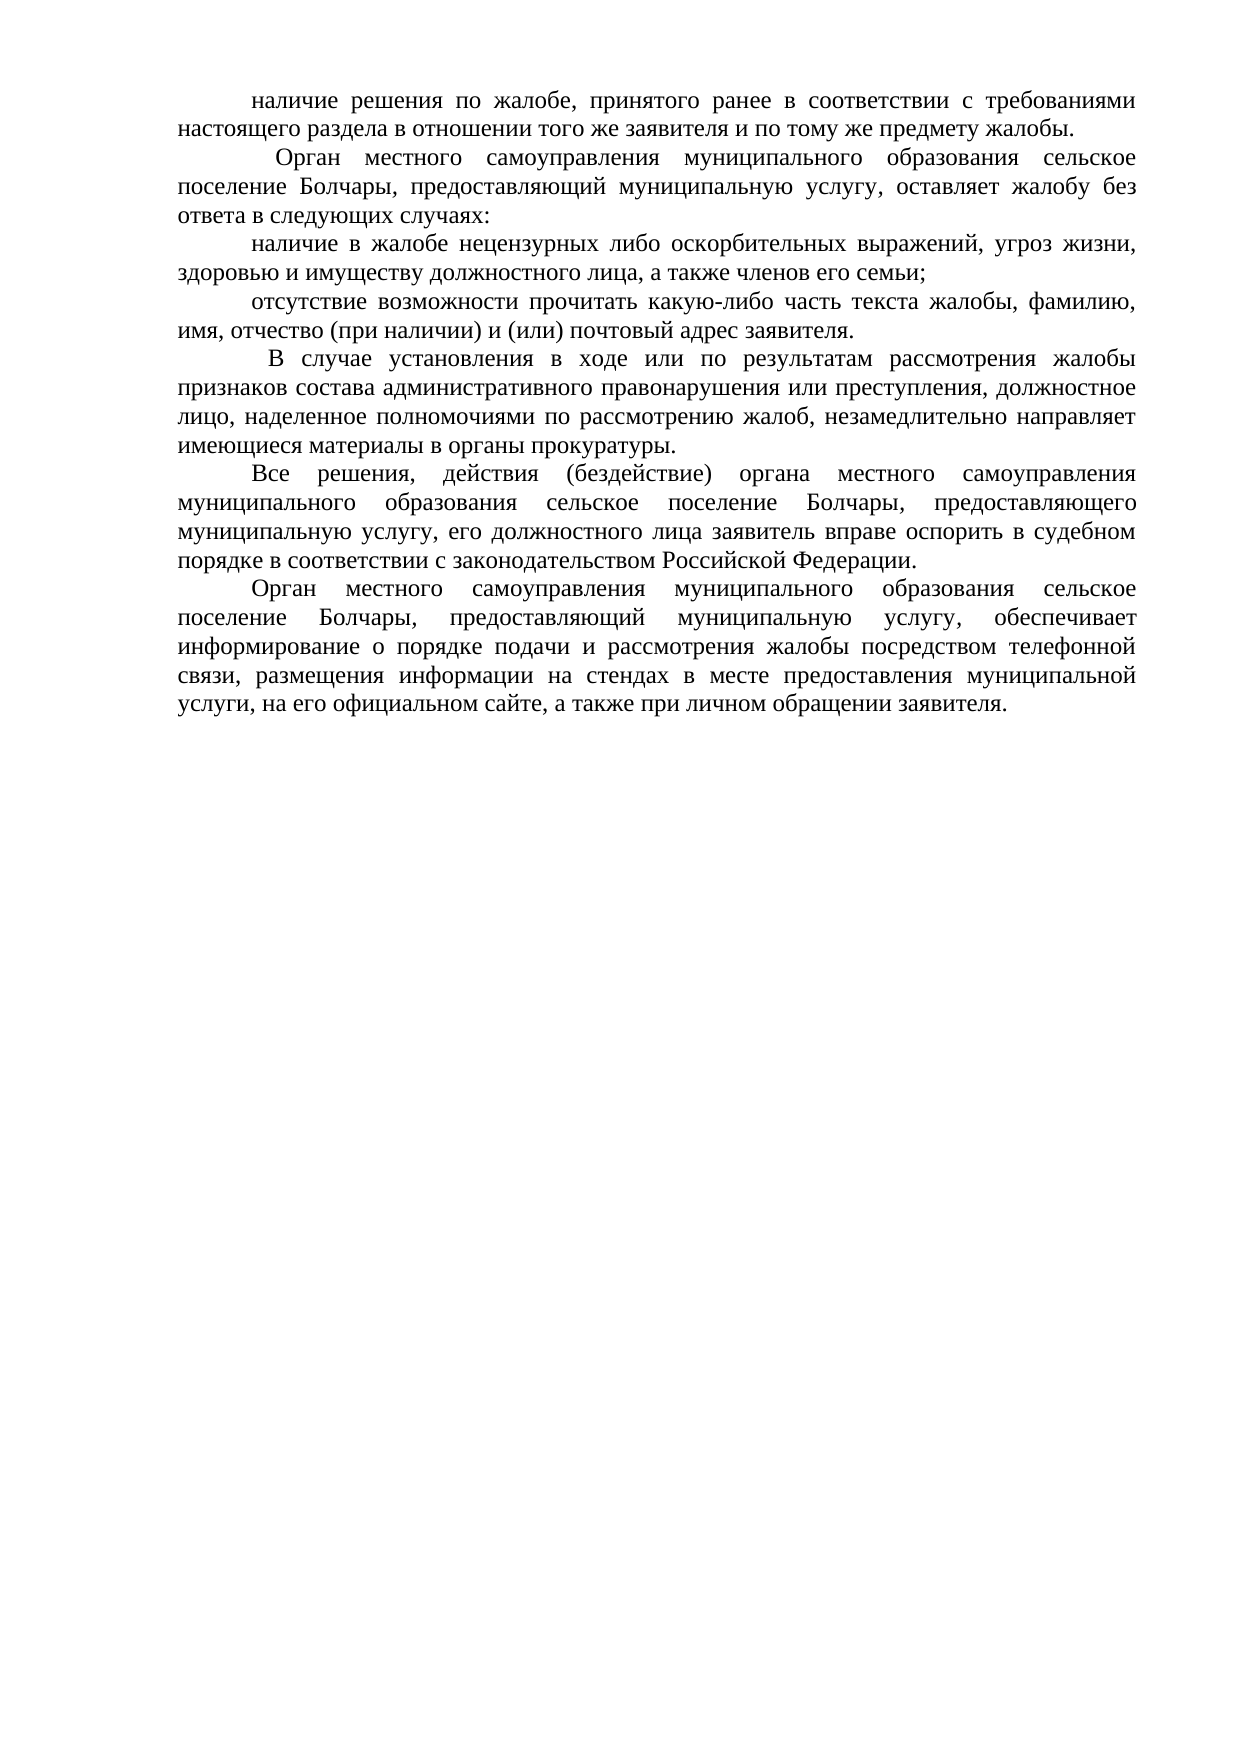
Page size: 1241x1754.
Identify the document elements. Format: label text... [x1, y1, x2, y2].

text Орган местного самоуправления муниципального образования сельское поселение Болчары, предоставляющий муниципальную услугу, обеспечивает информирование о порядке подачи и рассмотрения жалобы посредством телефонной связи, размещения информации на стендах в месте предоставления муниципальной услуги, на его официальном сайте, а также при личном обращении заявителя. [177, 573, 1137, 717]
text В случае установления в ходе или по результатам рассмотрения жалобы признаков состава административного правонарушения или преступления, должностное лицо, наделенное полномочиями по рассмотрению жалоб, незамедлительно направляет имеющиеся материалы в органы прокуратуры. [177, 343, 1137, 458]
text Все решения, действия (бездействие) органа местного самоуправления муниципального образования сельское поселение Болчары, предоставляющего муниципальную услугу, его должностного лица заявитель вправе оспорить в судебном порядке в соответствии с законодательством Российской Федерации. [177, 458, 1137, 573]
text Орган местного самоуправления муниципального образования сельское поселение Болчары, предоставляющий муниципальную услугу, оставляет жалобу без ответа в следующих случаях: [177, 142, 1137, 228]
text наличие в жалобе нецензурных либо оскорбительных выражений, угроз жизни, здоровью и имуществу должностного лица, а также членов его семьи; [177, 228, 1137, 286]
text отсутствие возможности прочитать какую-либо часть текста жалобы, фамилию, имя, отчество (при наличии) и (или) почтовый адрес заявителя. [177, 286, 1137, 343]
text наличие решения по жалобе, принятого ранее в соответствии с требованиями настоящего раздела в отношении того же заявителя и по тому же предмету жалобы. [177, 85, 1137, 142]
